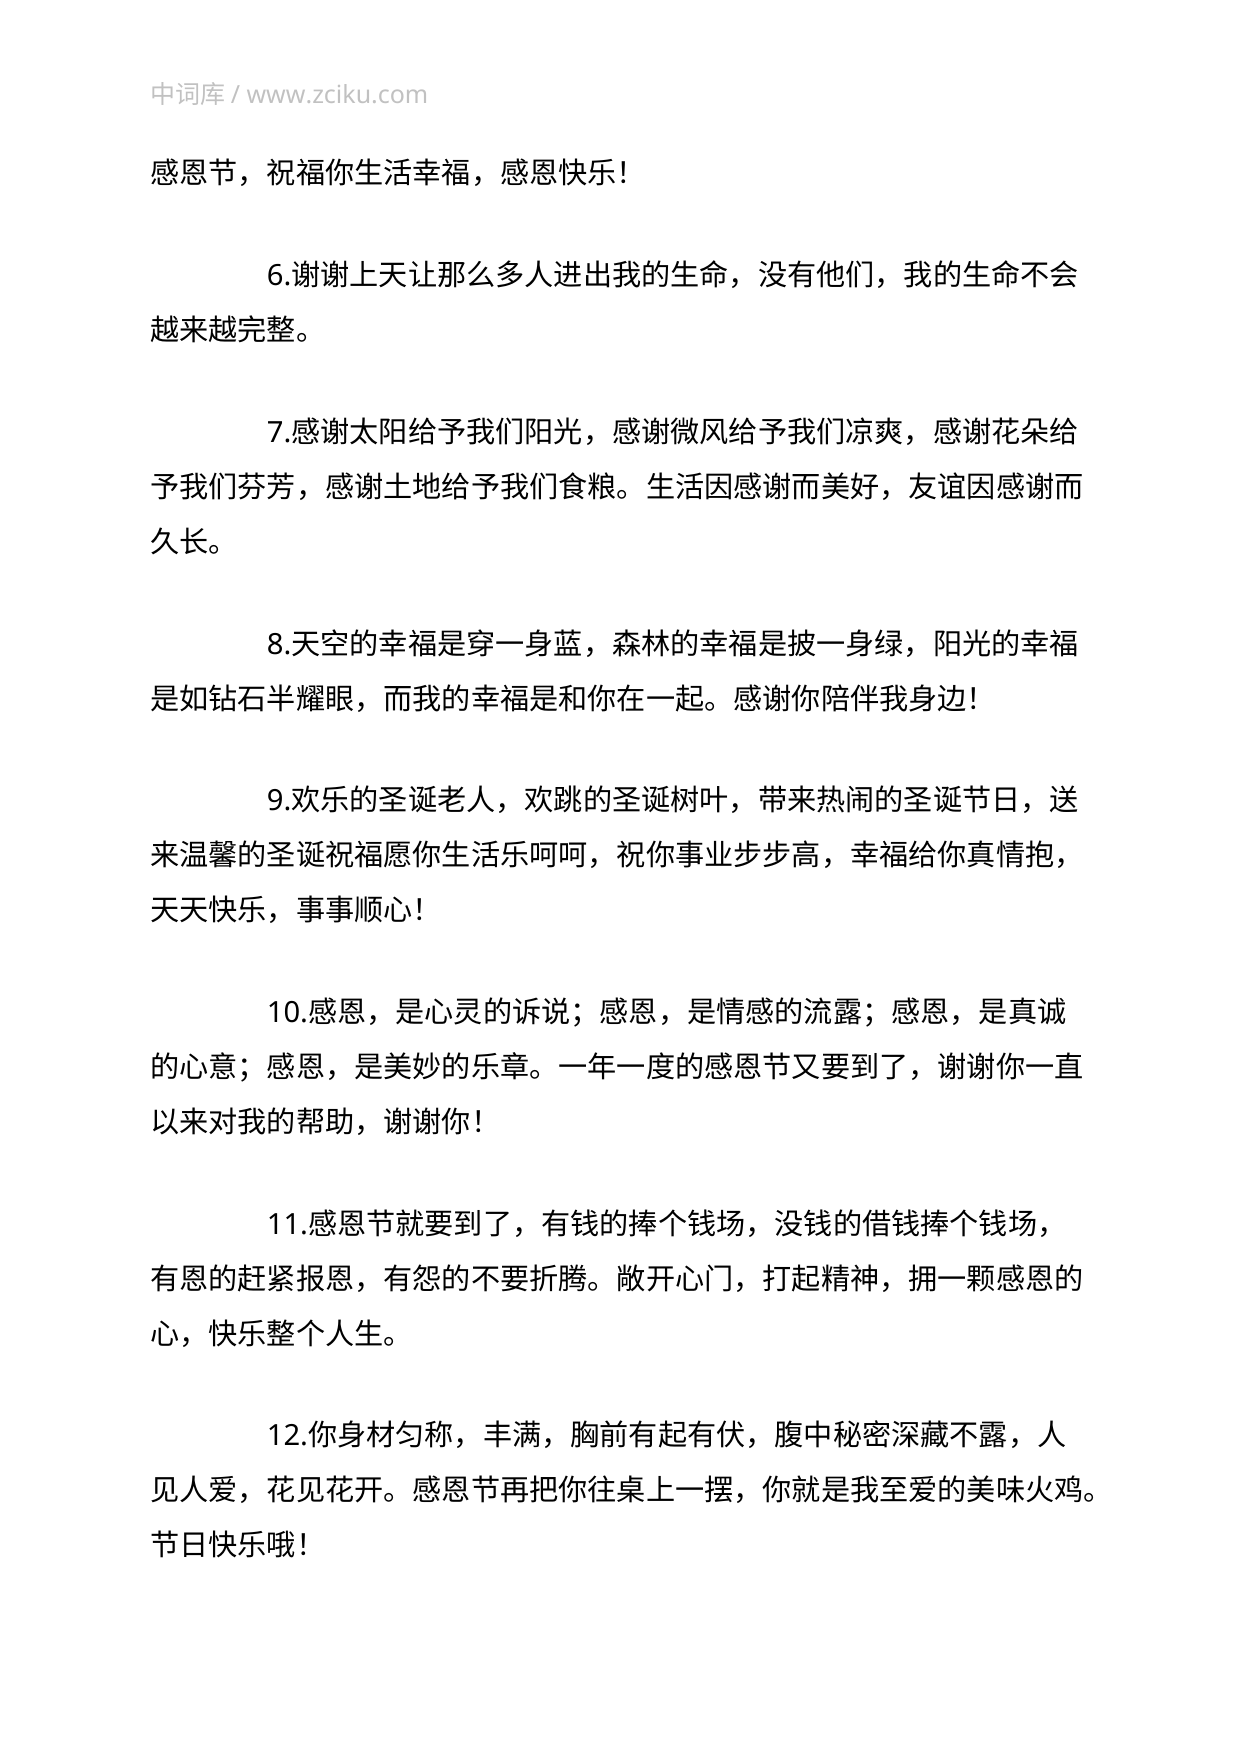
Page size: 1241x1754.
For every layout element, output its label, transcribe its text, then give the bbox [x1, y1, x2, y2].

text 8.天空的幸福是穿一身蓝，森林的幸福是披一身绿，阳光的幸福是如钻石半耀眼，而我的幸福是和你在一起。感谢你陪伴我身边！ [150, 620, 1090, 717]
text 6.谢谢上天让那么多人进出我的生命，没有他们，我的生命不会越来越完整。 [150, 252, 1090, 349]
text 10.感恩，是心灵的诉说；感恩，是情感的流露；感恩，是真诚的心意；感恩，是美妙的乐章。一年一度的感恩节又要到了，谢谢你一直以来对我的帮助，谢谢你！ [150, 989, 1090, 1141]
text 11.感恩节就要到了，有钱的捧个钱场，没钱的借钱捧个钱场，有恩的赶紧报恩，有怨的不要折腾。敞开心门，打起精神，拥一颗感恩的心，快乐整个人生。 [150, 1200, 1090, 1352]
text 12.你身材匀称，丰满，胸前有起有伏，腹中秘密深藏不露，人见人爱，花见花开。感恩节再把你往桌上一摆，你就是我至爱的美味火鸡。节日快乐哦！ [150, 1412, 1090, 1564]
text 7.感谢太阳给予我们阳光，感谢微风给予我们凉爽，感谢花朵给予我们芬芳，感谢土地给予我们食粮。生活因感谢而美好，友谊因感谢而久长。 [150, 408, 1090, 561]
text 9.欢乐的圣诞老人，欢跳的圣诞树叶，带来热闹的圣诞节日，送来温馨的圣诞祝福愿你生活乐呵呵，祝你事业步步高，幸福给你真情抱，天天快乐，事事顺心！ [150, 777, 1090, 929]
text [150, 150, 1090, 192]
